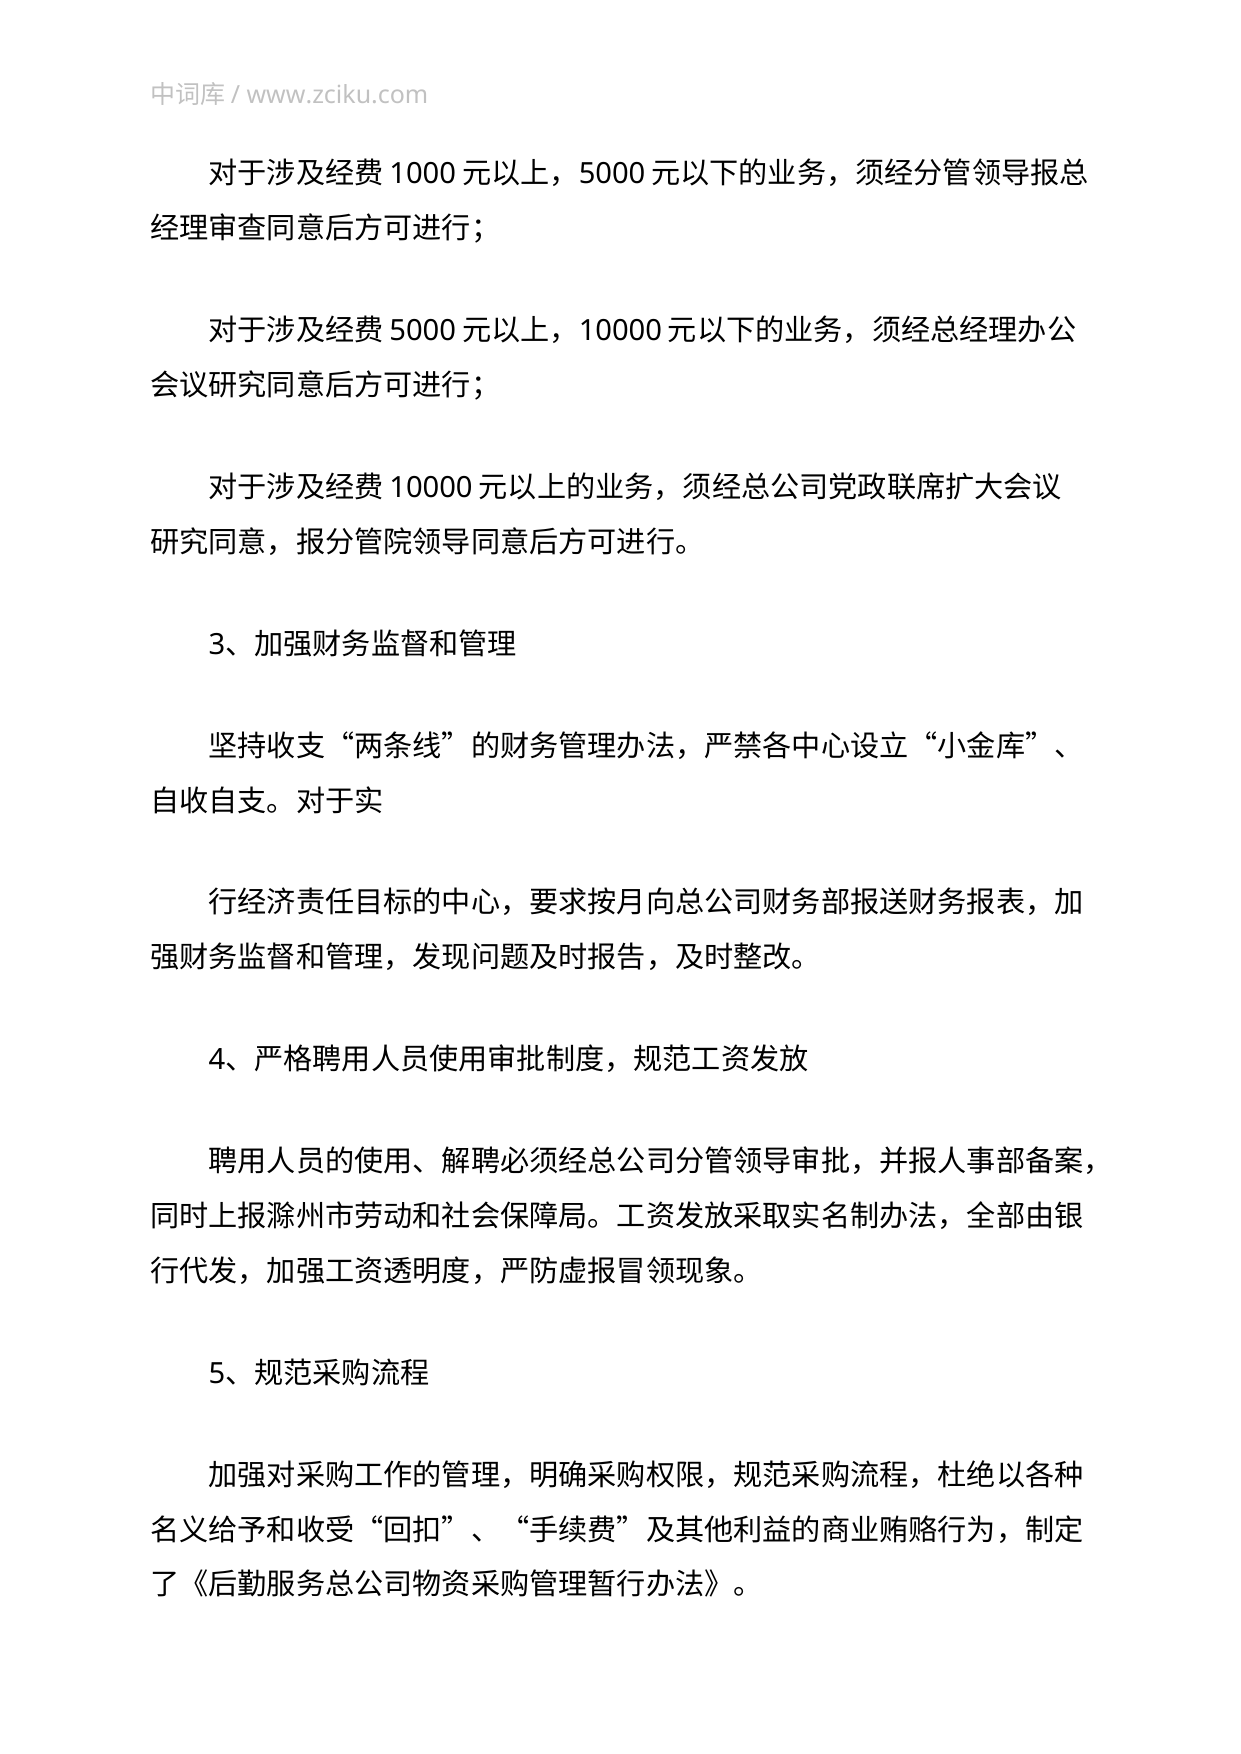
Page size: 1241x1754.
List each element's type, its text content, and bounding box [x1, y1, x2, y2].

text 5、规范采购流程 [150, 1349, 1090, 1392]
text 行经济责任目标的中心，要求按月向总公司财务部报送财务报表，加强财务监督和管理，发现问题及时报告，及时整改。 [150, 879, 1090, 976]
text 聘用人员的使用、解聘必须经总公司分管领导审批，并报人事部备案，同时上报滁州市劳动和社会保障局。工资发放采取实名制办法，全部由银行代发，加强工资透明度，严防虚报冒领现象。 [150, 1138, 1090, 1290]
text 坚持收支“两条线”的财务管理办法，严禁各中心设立“小金库”、自收自支。对于实 [150, 722, 1090, 819]
text 加强对采购工作的管理，明确采购权限，规范采购流程，杜绝以各种名义给予和收受“回扣”、“手续费”及其他利益的商业贿赂行为，制定了《后勤服务总公司物资采购管理暂行办法》。 [150, 1451, 1090, 1603]
text 对于涉及经费5000元以上，10000元以下的业务，须经总经理办公会议研究同意后方可进行； [150, 307, 1090, 404]
text 4、严格聘用人员使用审批制度，规范工资发放 [150, 1036, 1090, 1078]
text 3、加强财务监督和管理 [150, 620, 1090, 663]
text 对于涉及经费10000元以上的业务，须经总公司党政联席扩大会议研究同意，报分管院领导同意后方可进行。 [150, 463, 1090, 561]
text 对于涉及经费1000元以上，5000元以下的业务，须经分管领导报总经理审查同意后方可进行； [150, 150, 1090, 247]
